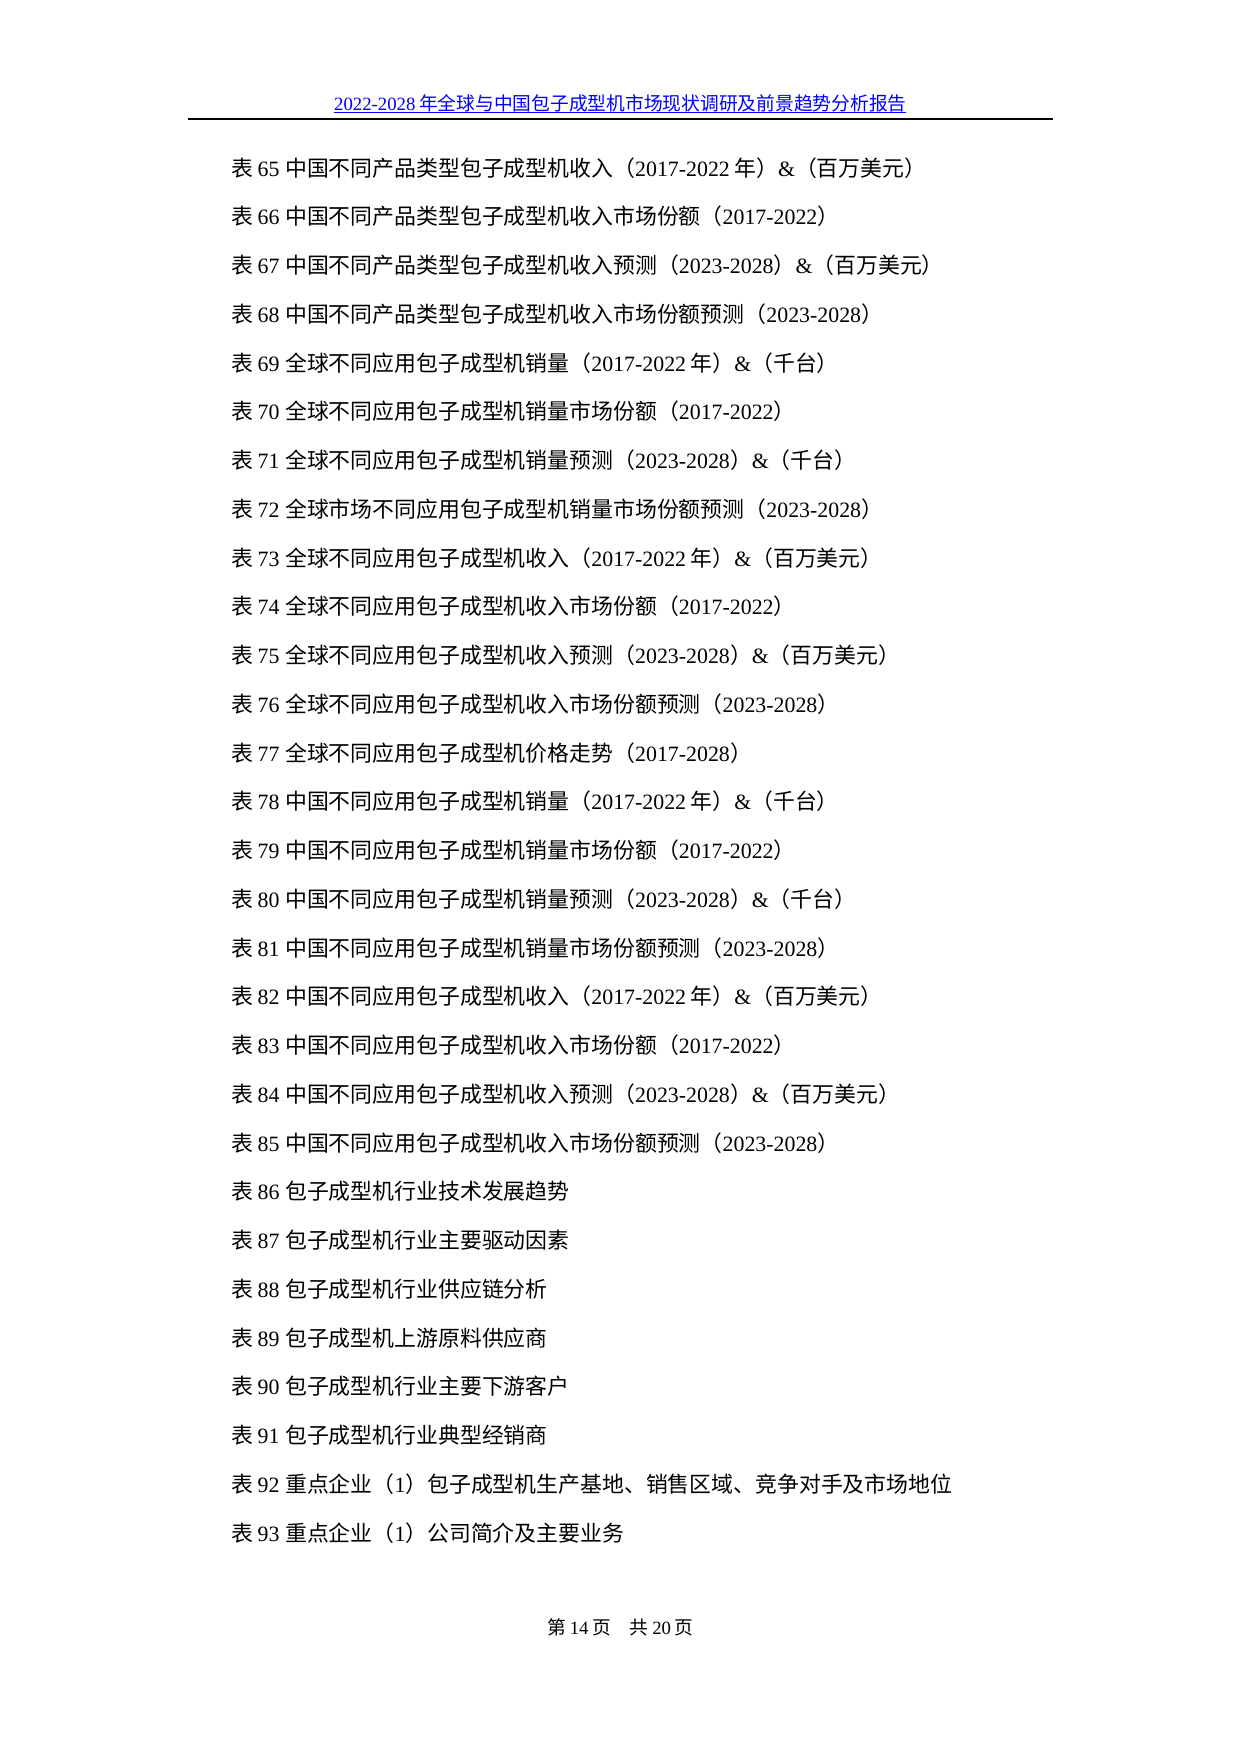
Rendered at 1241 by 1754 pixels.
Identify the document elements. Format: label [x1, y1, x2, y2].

text [187, 150, 1053, 1548]
